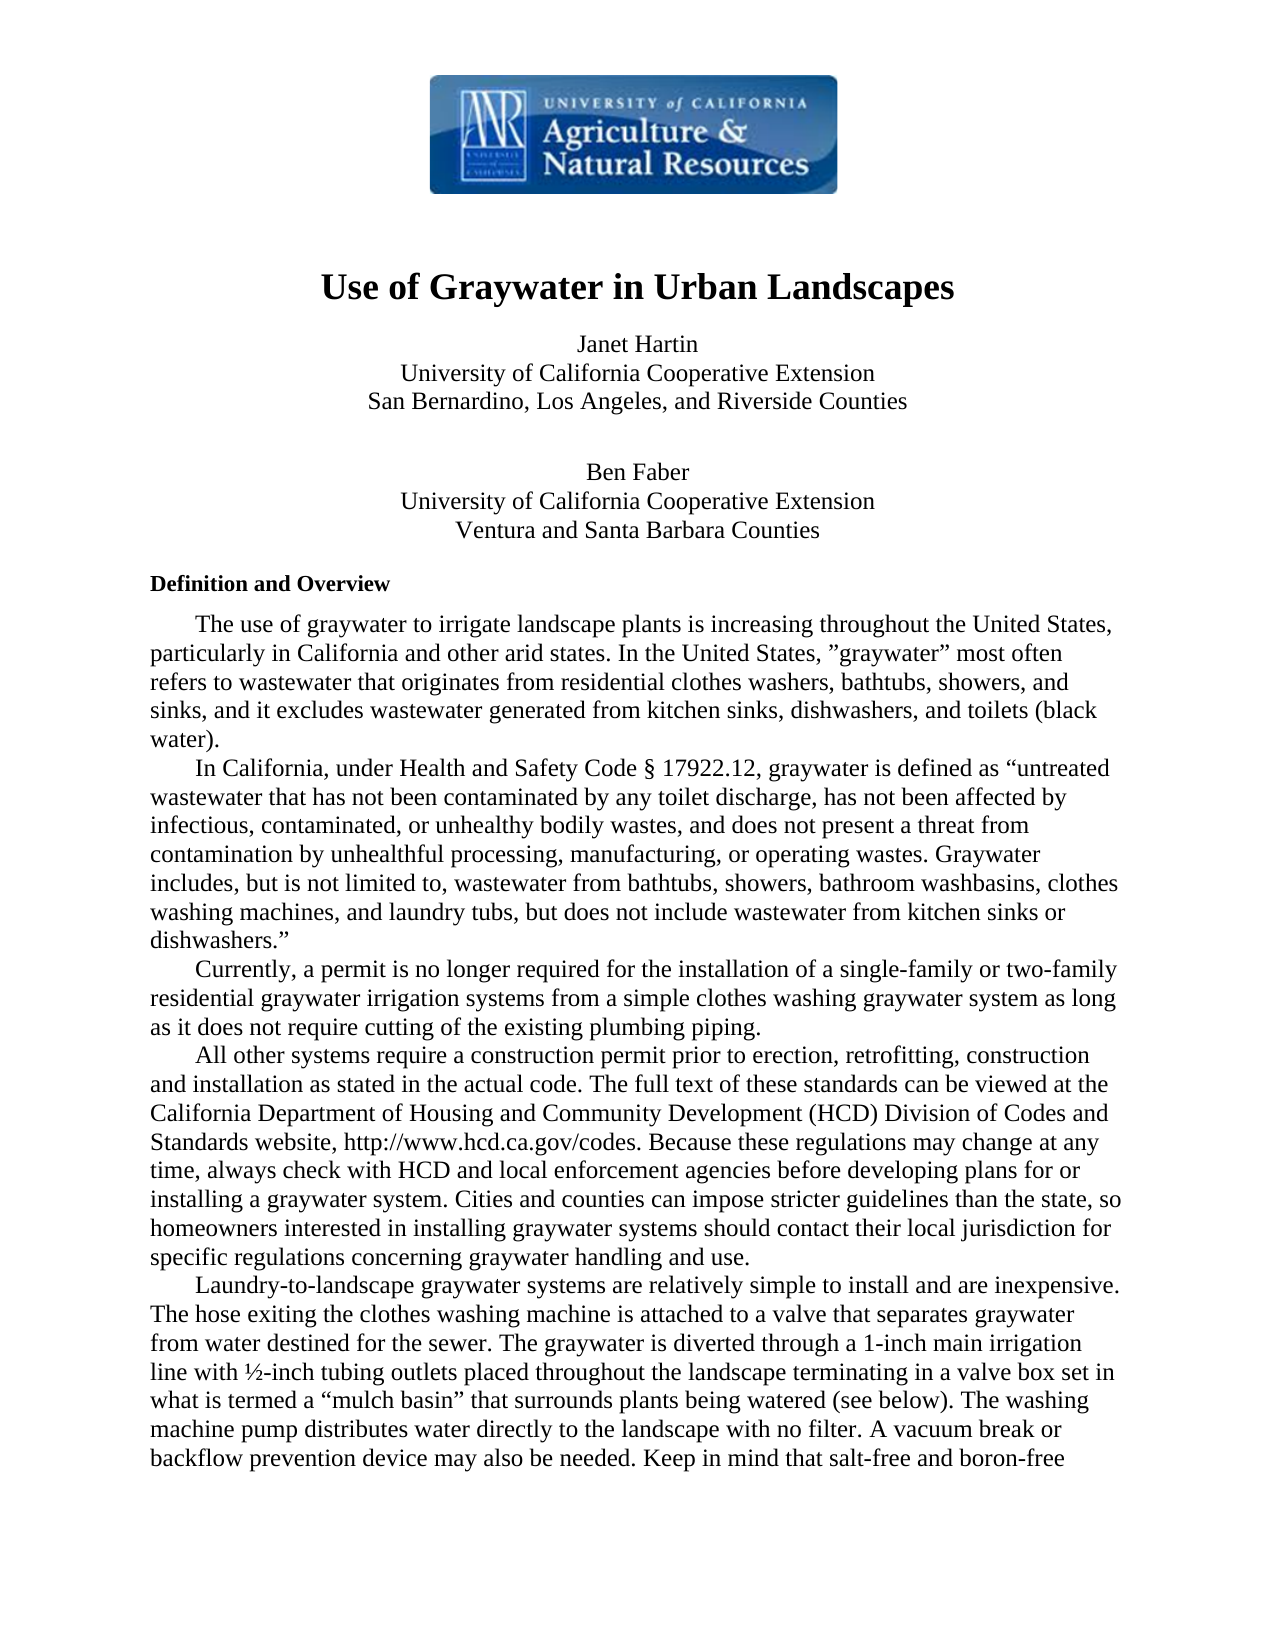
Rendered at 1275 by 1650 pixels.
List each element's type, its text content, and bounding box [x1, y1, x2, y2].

text Ventura and Santa Barbara Counties [150, 515, 1125, 543]
text University of California Cooperative Extension [150, 358, 1125, 386]
text San Bernardino, Los Angeles, and Riverside Counties [150, 386, 1125, 415]
text University of California Cooperative Extension [150, 486, 1125, 515]
picture [429, 75, 838, 194]
text All other systems require a construction permit prior to erection, retrofitting, construction and installation as stated in the actual code. The full text of these standards can be viewed at the California Department of Housing and Community Development (HCD) Division of Codes and Standards website, http://www.hcd.ca.gov/codes. Because these regulations may change at any time, always check with HCD and local enforcement agencies before developing plans for or installing a graywater system. Cities and counties can impose stricter guidelines than the state, so homeowners interested in installing graywater systems should contact their local jurisdiction for specific regulations concerning graywater handling and use. [150, 1041, 1125, 1271]
text Currently, a permit is no longer required for the installation of a single-family or two-family residential graywater irrigation systems from a simple clothes washing graywater system as long as it does not require cutting of the existing plumbing piping. [150, 954, 1125, 1041]
text Definition and Overview [150, 570, 1125, 596]
text Janet Hartin [150, 329, 1125, 358]
text The use of graywater to irrigate landscape plants is increasing throughout the United States, particularly in California and other arid states. In the United States, ”graywater” most often refers to wastewater that originates from residential clothes washers, bathtubs, showers, and sinks, and it excludes wastewater generated from kitchen sinks, dishwashers, and toilets (black water). [150, 609, 1125, 753]
text Ben Faber [150, 457, 1125, 486]
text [150, 1271, 1125, 1472]
text Use of Graywater in Urban Landscapes [150, 264, 1125, 307]
text In California, under Health and Safety Code § 17922.12, graywater is defined as “untreated wastewater that has not been contaminated by any toilet discharge, has not been affected by infectious, contaminated, or unhealthy bodily wastes, and does not present a threat from contamination by unhealthful processing, manufacturing, or operating wastes. Graywater includes, but is not limited to, wastewater from bathtubs, showers, bathroom washbasins, clothes washing machines, and laundry tubs, but does not include wastewater from kitchen sinks or dishwashers.” [150, 753, 1125, 954]
